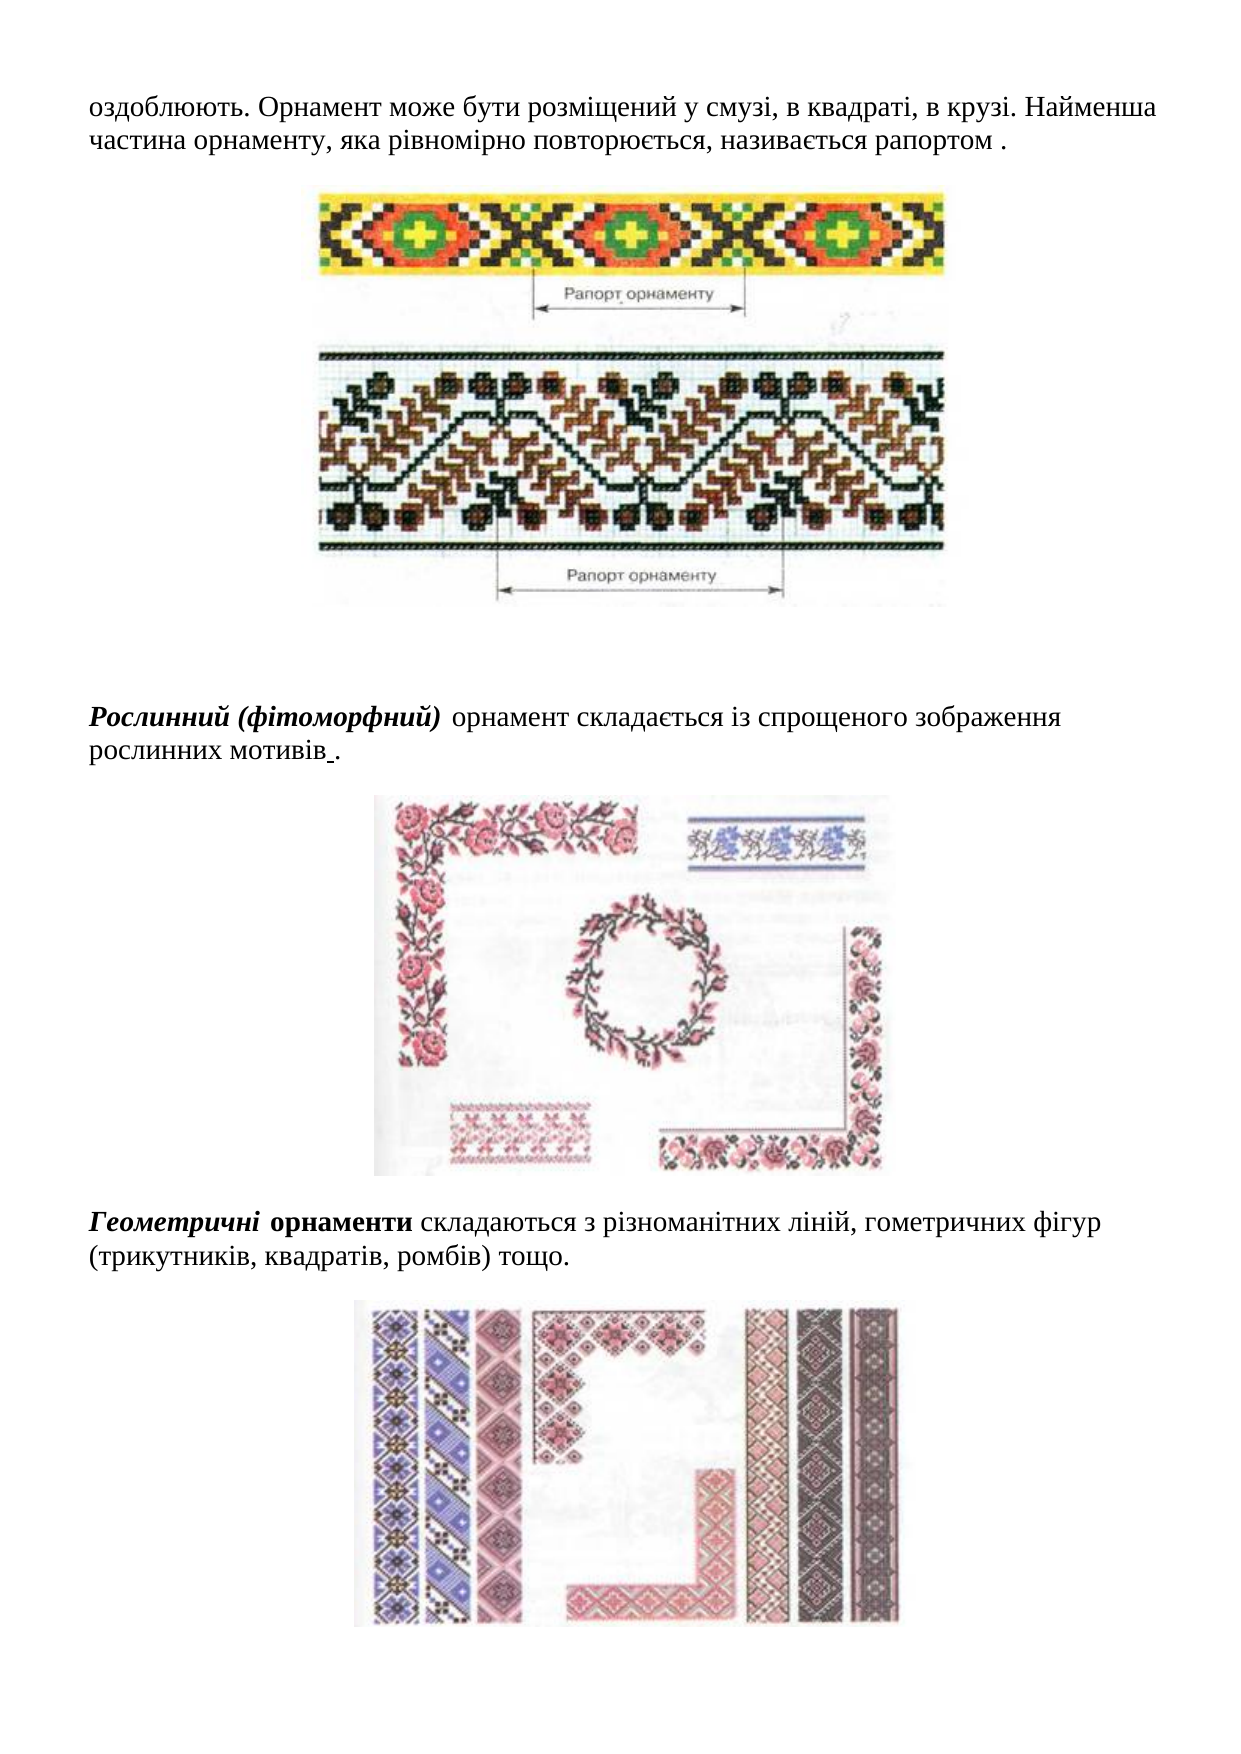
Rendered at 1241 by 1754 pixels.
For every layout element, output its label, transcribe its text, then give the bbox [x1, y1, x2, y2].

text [89, 89, 1181, 156]
text Рослинний (фітоморфний) орнамент складається із спрощеного зображення рослинних мотивів . [89, 699, 1181, 766]
picture [301, 185, 969, 607]
picture [374, 795, 896, 1176]
picture [354, 1300, 916, 1627]
text Геометричні орнаменти складаються з різноманітних ліній, гометричних фігур (трикутників, квадратів, ромбів) тощо. [89, 1204, 1181, 1272]
